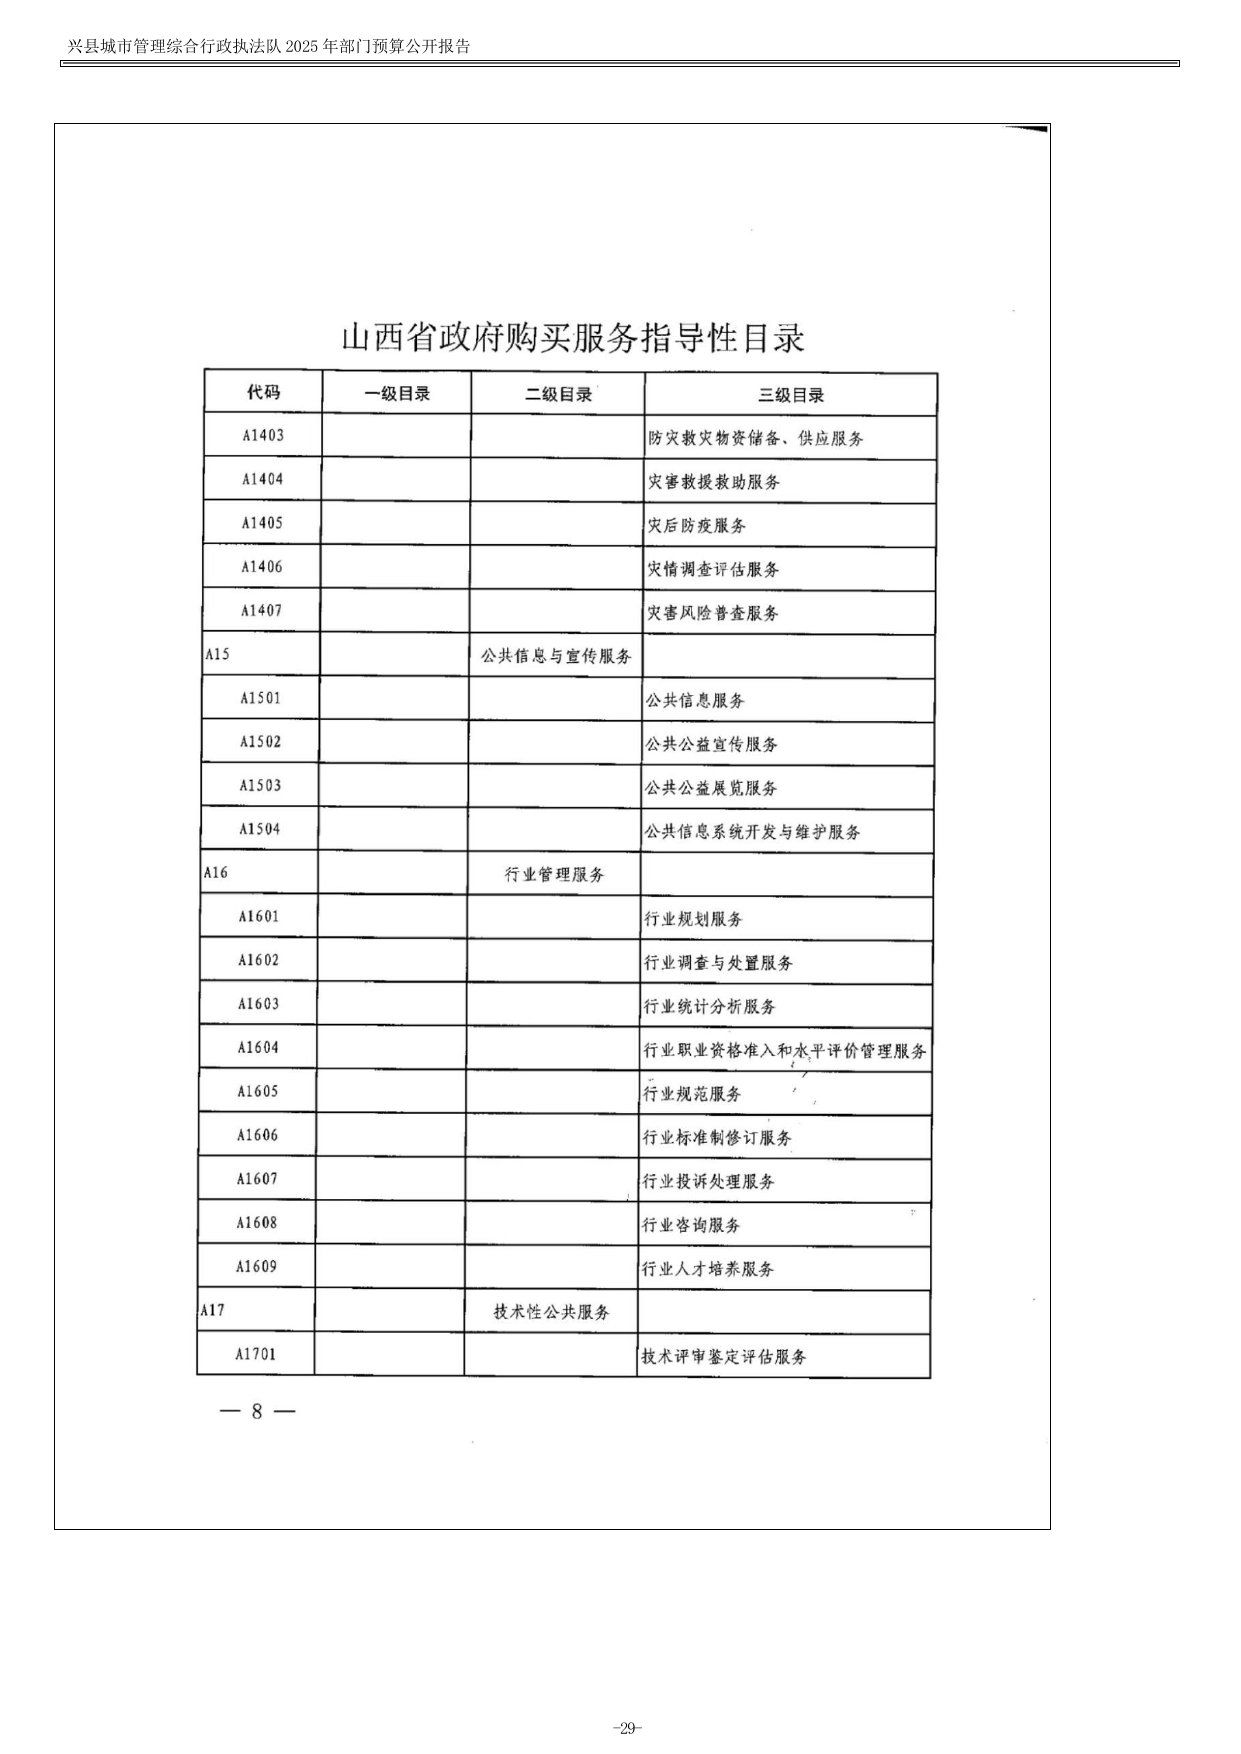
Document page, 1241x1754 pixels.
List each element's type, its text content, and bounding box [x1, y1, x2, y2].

picture [61, 61, 1179, 66]
list -29- [613, 1720, 1230, 1738]
picture [55, 124, 1050, 1529]
list 兴县城市管理综合行政执法队2025年部门预算公开报告 [67, 39, 1230, 56]
